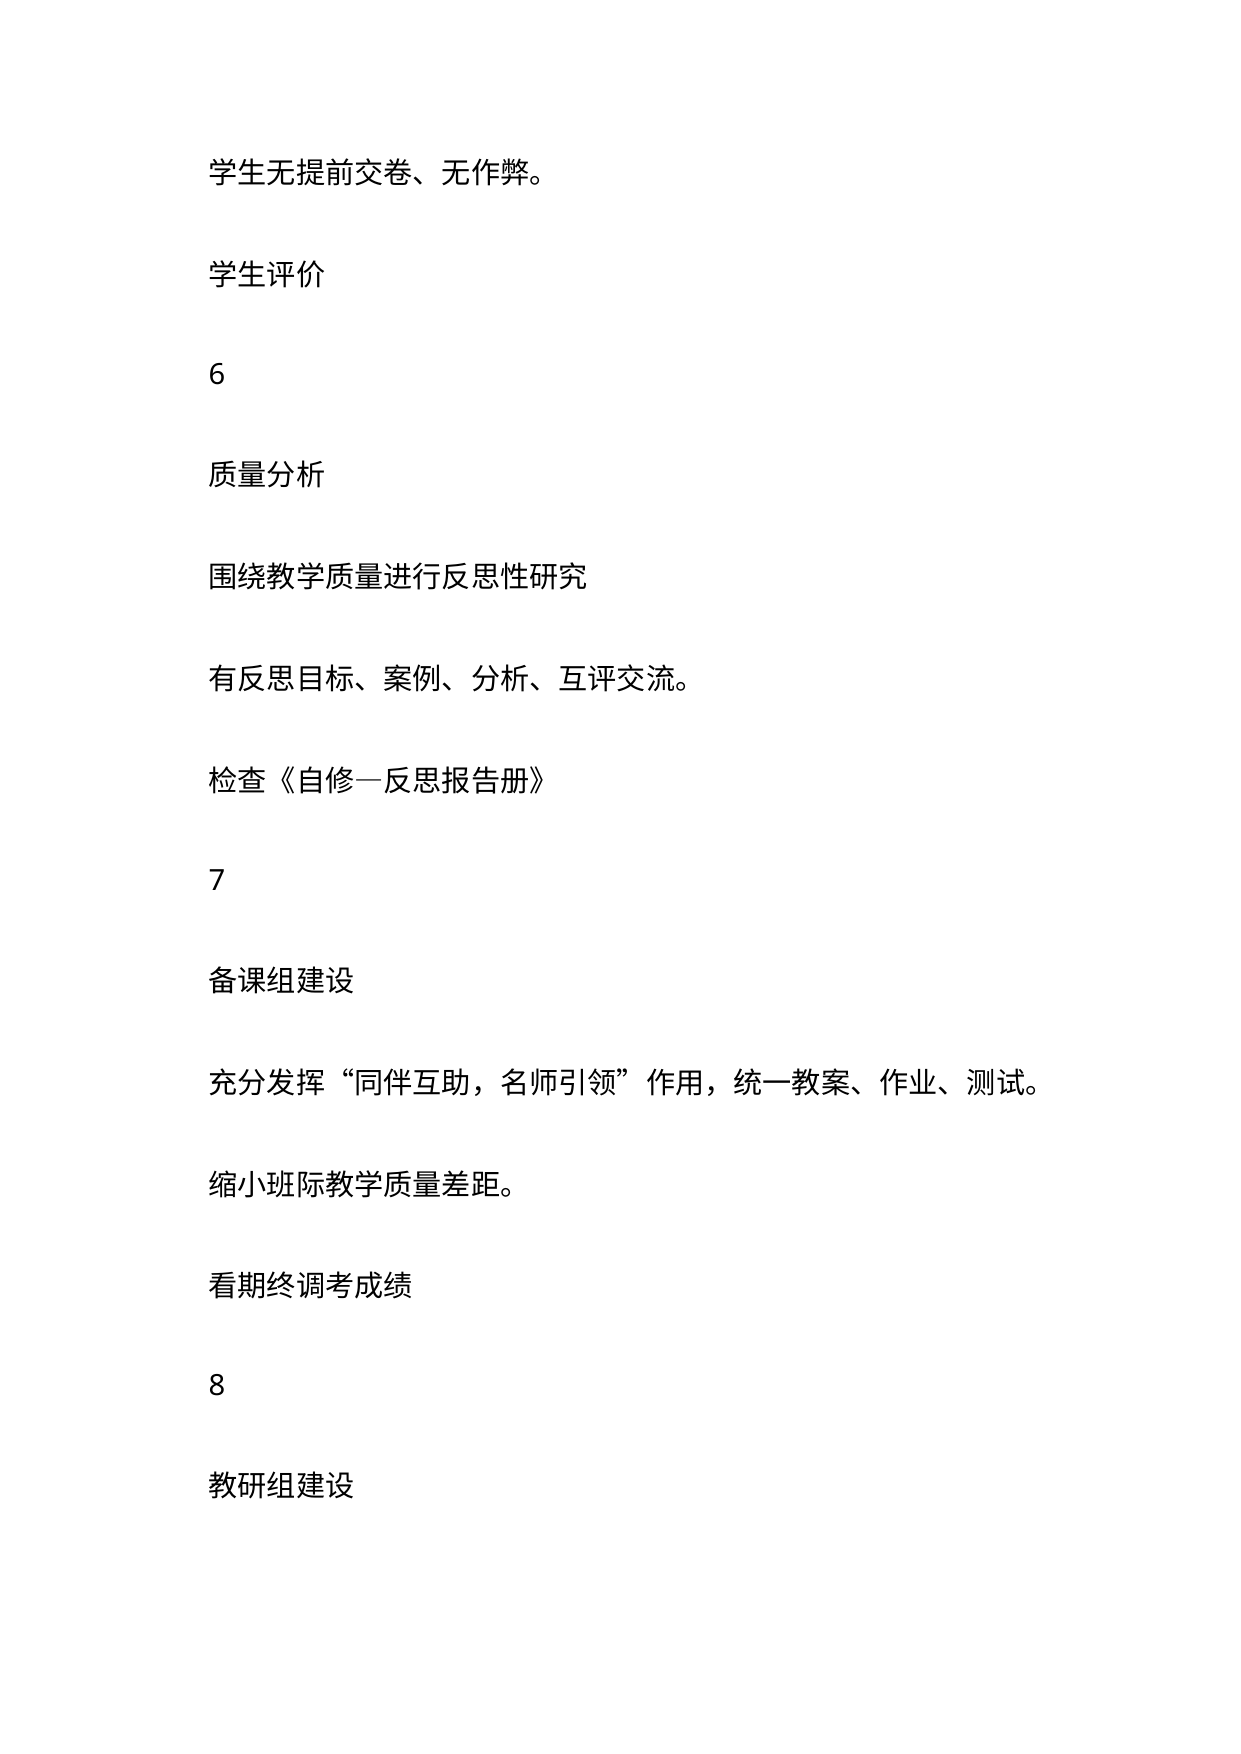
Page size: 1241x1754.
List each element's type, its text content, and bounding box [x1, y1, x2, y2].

text 学生无提前交卷、无作弊。 [150, 150, 1090, 192]
text 有反思目标、案例、分析、互评交流。 [150, 656, 1090, 698]
text 质量分析 [150, 452, 1090, 494]
text 检查《自修—反思报告册》 [150, 757, 1090, 799]
text 8 [150, 1364, 1090, 1404]
text 备课组建设 [150, 957, 1090, 1000]
text 缩小班际教学质量差距。 [150, 1161, 1090, 1203]
text 充分发挥“同伴互助，名师引领”作用，统一教案、作业、测试。 [150, 1059, 1090, 1102]
text 教研组建设 [150, 1463, 1090, 1505]
text 学生评价 [150, 252, 1090, 294]
text 围绕教学质量进行反思性研究 [150, 554, 1090, 596]
text 看期终调考成绩 [150, 1263, 1090, 1305]
text 6 [150, 353, 1090, 393]
text 7 [150, 859, 1090, 899]
